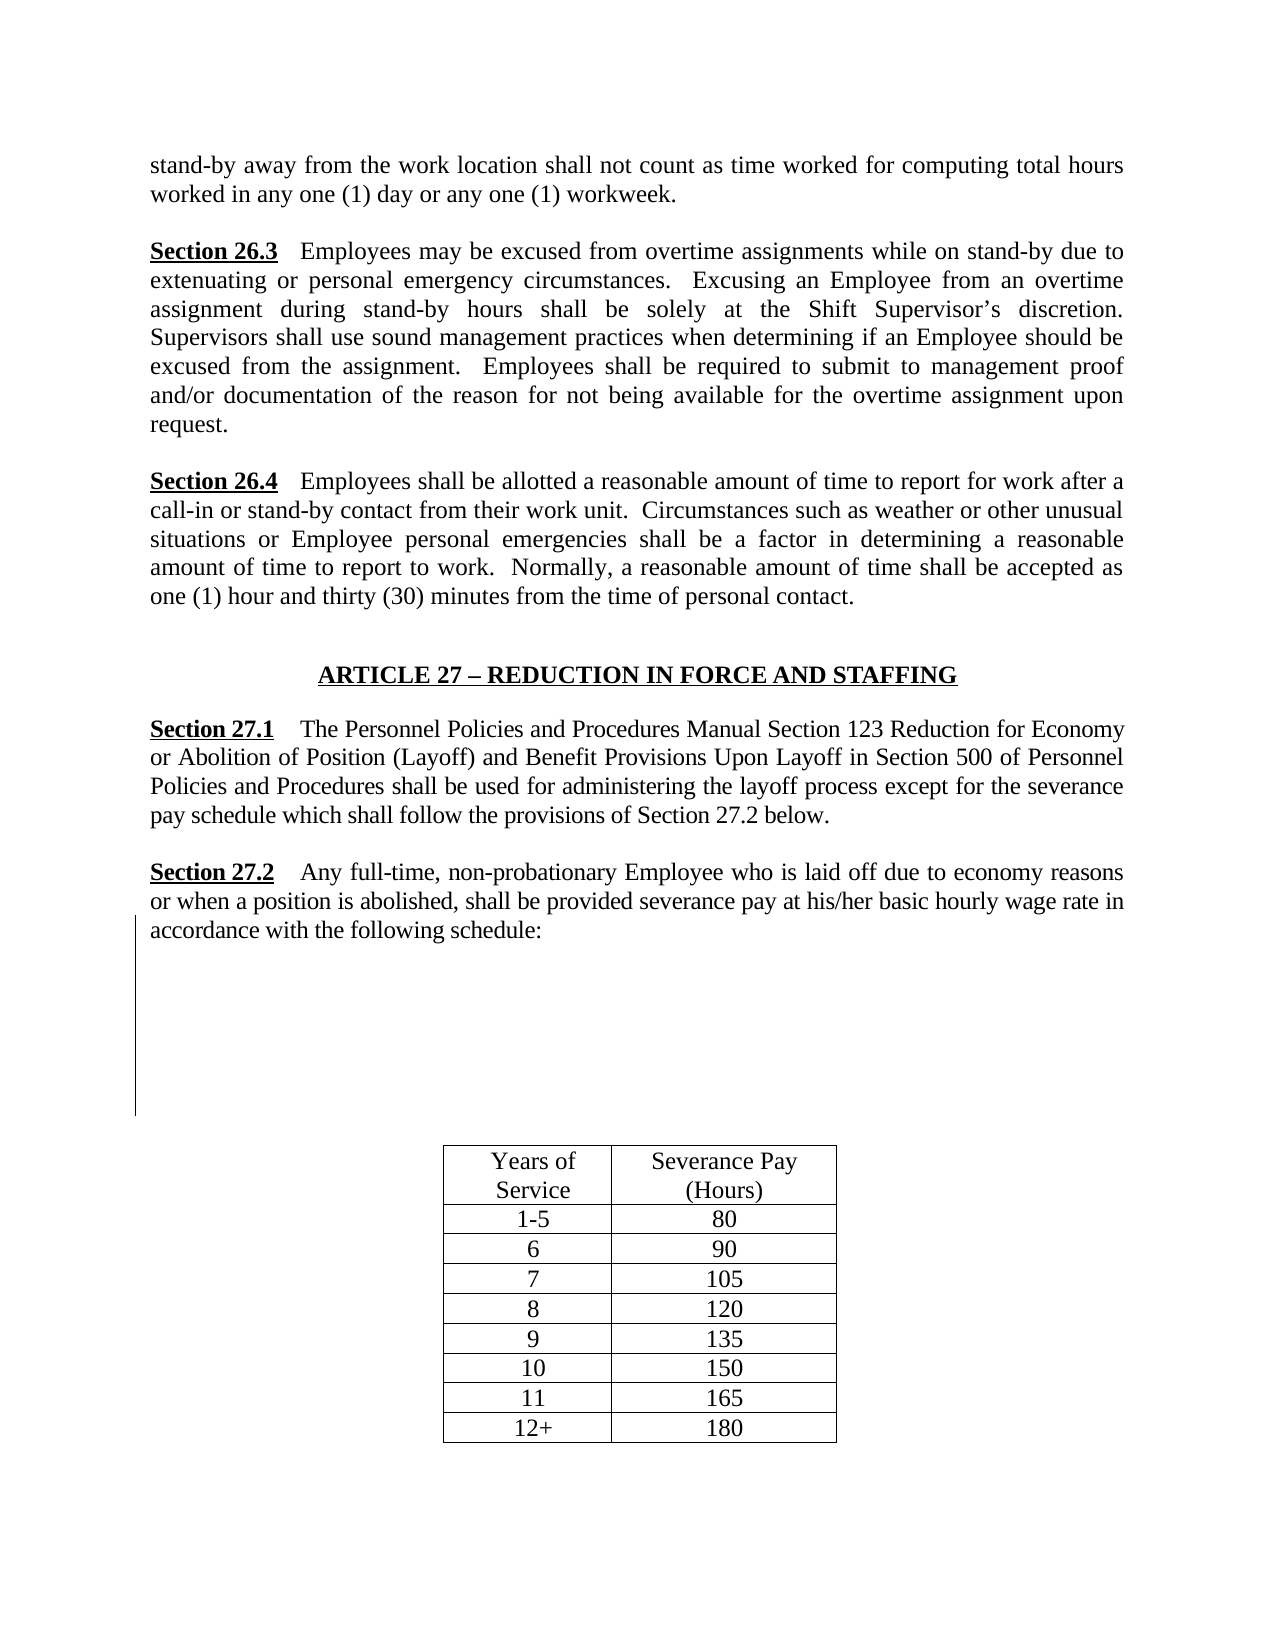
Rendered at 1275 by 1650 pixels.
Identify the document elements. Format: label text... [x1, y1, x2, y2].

text Section 26.4 Employees shall be allotted a reasonable amount of time to report for work after a call-in or stand-by contact from their work unit. Circumstances such as weather or other unusual situations or Employee personal emergencies shall be a factor in determining a reasonable amount of time to report to work. Normally, a reasonable amount of time shall be accepted as one (1) hour and thirty (30) minutes from the time of personal contact. [150, 466, 1125, 610]
table_cell 1-5 [444, 1205, 611, 1233]
table_cell 12+ [444, 1413, 611, 1442]
table_cell 165 [612, 1383, 836, 1412]
table_cell 11 [444, 1383, 611, 1412]
table_cell 90 [612, 1234, 836, 1263]
text Section 27.1 The Personnel Policies and Procedures Manual Section 123 Reduction for Economy or Abolition of Position (Layoff) and Benefit Provisions Upon Layoff in Section 500 of Personnel Policies and Procedures shall be used for administering the layoff process except for the severance pay schedule which shall follow the provisions of Section 27.2 below. [150, 714, 1125, 829]
table_cell 9 [444, 1324, 611, 1352]
table_cell 80 [612, 1205, 836, 1233]
table_cell 10 [444, 1354, 611, 1382]
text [150, 150, 1125, 207]
text Section 26.3 Employees may be excused from overtime assignments while on stand-by due to extenuating or personal emergency circumstances. Excusing an Employee from an overtime assignment during stand-by hours shall be solely at the Shift Supervisor’s discretion. Supervisors shall use sound management practices when determining if an Employee should be excused from the assignment. Employees shall be required to submit to management proof and/or documentation of the reason for not being available for the overtime assignment upon request. [150, 236, 1125, 437]
table_cell 180 [612, 1413, 836, 1442]
table_cell 7 [444, 1264, 611, 1293]
table_header Severance Pay (Hours) [612, 1146, 836, 1203]
table_cell 8 [444, 1294, 611, 1323]
table_cell 120 [612, 1294, 836, 1323]
subtitle ARTICLE 27 – REDUCTION IN FORCE AND STAFFING [150, 660, 1125, 689]
table_header Years of Service [444, 1146, 611, 1203]
table_cell 105 [612, 1264, 836, 1293]
table_cell 150 [612, 1354, 836, 1382]
table_cell 6 [444, 1234, 611, 1263]
table_cell 135 [612, 1324, 836, 1352]
text Section 27.2 Any full-time, non-probationary Employee who is laid off due to economy reasons or when a position is abolished, shall be provided severance pay at his/her basic hourly wage rate in accordance with the following schedule: [150, 857, 1125, 944]
